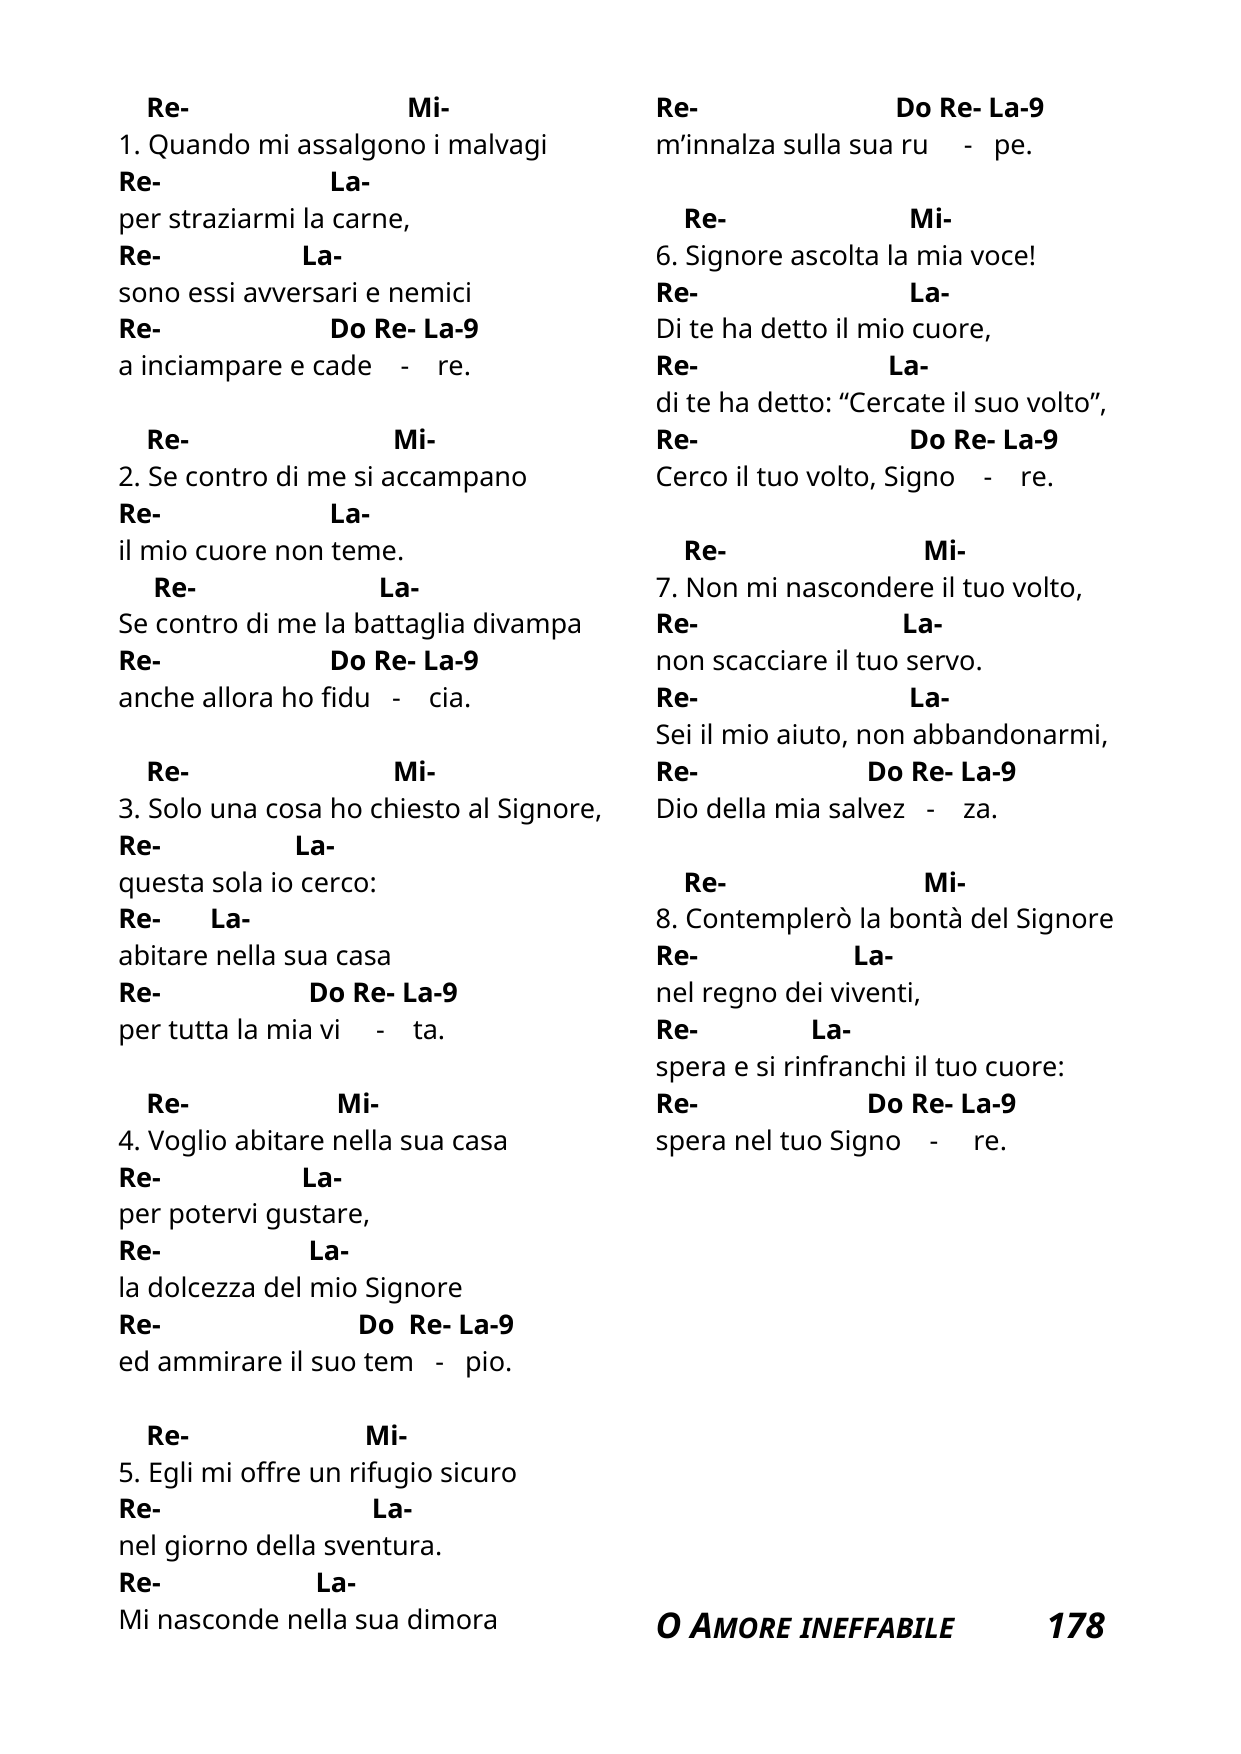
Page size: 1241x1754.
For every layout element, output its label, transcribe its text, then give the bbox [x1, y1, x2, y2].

text di te ha detto: “Cercate il suo volto”, [655, 384, 1181, 421]
text Re- Do Re- La-9 [655, 1084, 1181, 1121]
text Re- La- [118, 826, 644, 863]
text abitare nella sua casa [118, 937, 644, 974]
text Re- Do Re- La-9 [118, 974, 644, 1011]
text nel regno dei viventi, [655, 974, 1181, 1011]
text Re- La- [655, 937, 1181, 974]
subtitle O Amore ineffabile 178 [655, 1601, 1181, 1649]
text Re- La- [655, 273, 1181, 310]
text Sei il mio aiuto, non abbandonarmi, [655, 716, 1181, 752]
text Re- La- [118, 494, 644, 531]
text Re- La- [118, 236, 644, 273]
text Dio della mia salvez - za. [655, 789, 1181, 826]
text 7. Non mi nascondere il tuo volto, [655, 568, 1181, 605]
text a inciampare e cade - re. [118, 347, 644, 384]
text Re- La- [655, 347, 1181, 384]
text Re- La- [655, 1011, 1181, 1047]
text Re- Mi- [118, 752, 644, 789]
text il mio cuore non teme. [118, 531, 644, 568]
text 5. Egli mi offre un rifugio sicuro [118, 1453, 644, 1490]
text Re- La- [118, 1158, 644, 1195]
text per tutta la mia vi - ta. [118, 1011, 644, 1047]
text Re- Do Re- La-9 [655, 89, 1181, 126]
text 8. Contemplerò la bontà del Signore [655, 900, 1181, 937]
text sono essi avversari e nemici [118, 273, 644, 310]
text Re- Mi- [118, 421, 644, 457]
text questa sola io cerco: [118, 863, 644, 900]
text 1. Quando mi assalgono i malvagi [118, 126, 644, 162]
text anche allora ho fidu - cia. [118, 679, 644, 716]
text Re- La- [118, 568, 644, 605]
text per straziarmi la carne, [118, 199, 644, 236]
text Di te ha detto il mio cuore, [655, 310, 1181, 347]
text non scacciare il tuo servo. [655, 642, 1181, 679]
text Se contro di me la battaglia divampa [118, 605, 644, 642]
text Mi nasconde nella sua dimora [118, 1601, 644, 1637]
text spera e si rinfranchi il tuo cuore: [655, 1047, 1181, 1084]
text m’innalza sulla sua ru - pe. [655, 126, 1181, 162]
text Re- Do Re- La-9 [118, 310, 644, 347]
text Re- La- [655, 679, 1181, 716]
text Re- La- [655, 605, 1181, 642]
text Re- La- [118, 1490, 644, 1527]
text Re- Do Re- La-9 [655, 421, 1181, 457]
text Re- La- [118, 1564, 644, 1601]
text Re- Mi- [655, 199, 1181, 236]
text Cerco il tuo volto, Signo - re. [655, 457, 1181, 494]
text Re- Mi- [118, 89, 644, 126]
text 2. Se contro di me si accampano [118, 457, 644, 494]
text spera nel tuo Signo - re. [655, 1121, 1181, 1158]
text Re- Mi- [118, 1416, 644, 1453]
text per potervi gustare, [118, 1195, 644, 1232]
text Re- Do Re- La-9 [655, 752, 1181, 789]
text Re- Do Re- La-9 [118, 642, 644, 679]
text Re- Do Re- La-9 [118, 1306, 644, 1342]
text Re- La- [118, 1232, 644, 1269]
text la dolcezza del mio Signore [118, 1269, 644, 1306]
text Re- La- [118, 900, 644, 937]
text Re- Mi- [118, 1084, 644, 1121]
text 3. Solo una cosa ho chiesto al Signore, [118, 789, 644, 826]
text Re- La- [118, 162, 644, 199]
text ed ammirare il suo tem - pio. [118, 1342, 644, 1379]
text 4. Voglio abitare nella sua casa [118, 1121, 644, 1158]
text nel giorno della sventura. [118, 1527, 644, 1564]
text Re- Mi- [655, 863, 1181, 900]
text 6. Signore ascolta la mia voce! [655, 236, 1181, 273]
text Re- Mi- [655, 531, 1181, 568]
